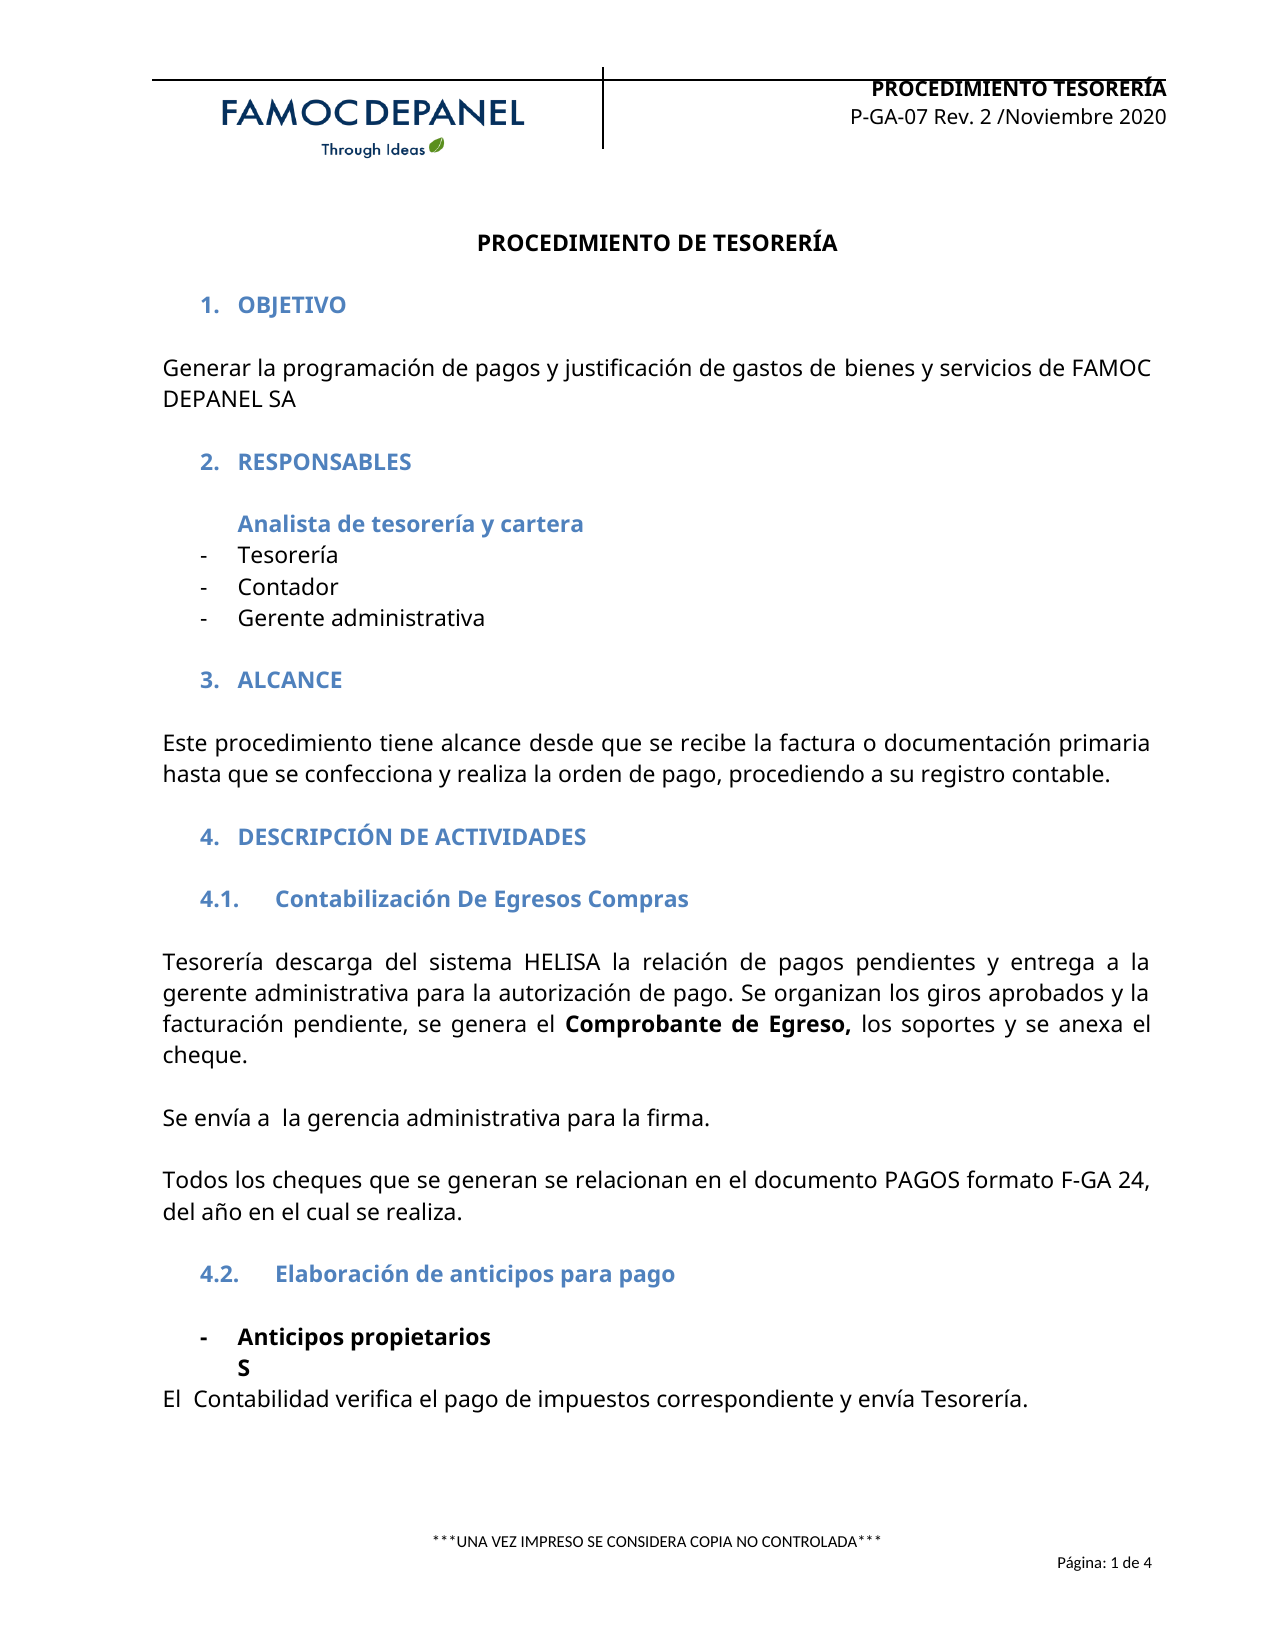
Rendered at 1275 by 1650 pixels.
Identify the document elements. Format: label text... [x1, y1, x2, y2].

picture [213, 90, 533, 171]
list DESCRIPCIÓN DE ACTIVIDADES [200, 821, 1152, 852]
list Elaboración de anticipos para pago [200, 1258, 1152, 1289]
list OBJETIVO [200, 289, 1152, 321]
list Contabilización De Egresos Compras [200, 883, 1152, 914]
text Este procedimiento tiene alcance desde que se recibe la factura o documentación primaria hasta que se confecciona y realiza la orden de pago, procediendo a su registro contable. [162, 727, 1152, 789]
text PROCEDIMIENTO DE TESORERÍA [162, 227, 1152, 258]
list RESPONSABLES [200, 446, 1152, 477]
text Tesorería descarga del sistema HELISA la relación de pagos pendientes y entrega a la gerente administrativa para la autorización de pago. Se organizan los giros aprobados y la facturación pendiente, se genera el Comprobante de Egreso, los soportes y se anexa el cheque. [162, 946, 1152, 1071]
list ALCANCE [200, 664, 1152, 696]
list Tesorería [200, 539, 1152, 571]
list S [237, 1352, 1152, 1383]
list Anticipos propietarios [200, 1321, 1152, 1352]
text El Contabilidad verifica el pago de impuestos correspondiente y envía Tesorería. [162, 1383, 1152, 1414]
text Todos los cheques que se generan se relacionan en el documento PAGOS formato F-GA 24, del año en el cual se realiza. [162, 1164, 1152, 1227]
list Analista de tesorería y cartera [237, 508, 1152, 539]
list Contador [200, 571, 1152, 602]
list Gerente administrativa [200, 602, 1152, 633]
text Generar la programación de pagos y justificación de gastos de bienes y servicios de FAMOC DEPANEL SA [162, 352, 1152, 414]
text Se envía a la gerencia administrativa para la firma. [162, 1102, 1152, 1133]
